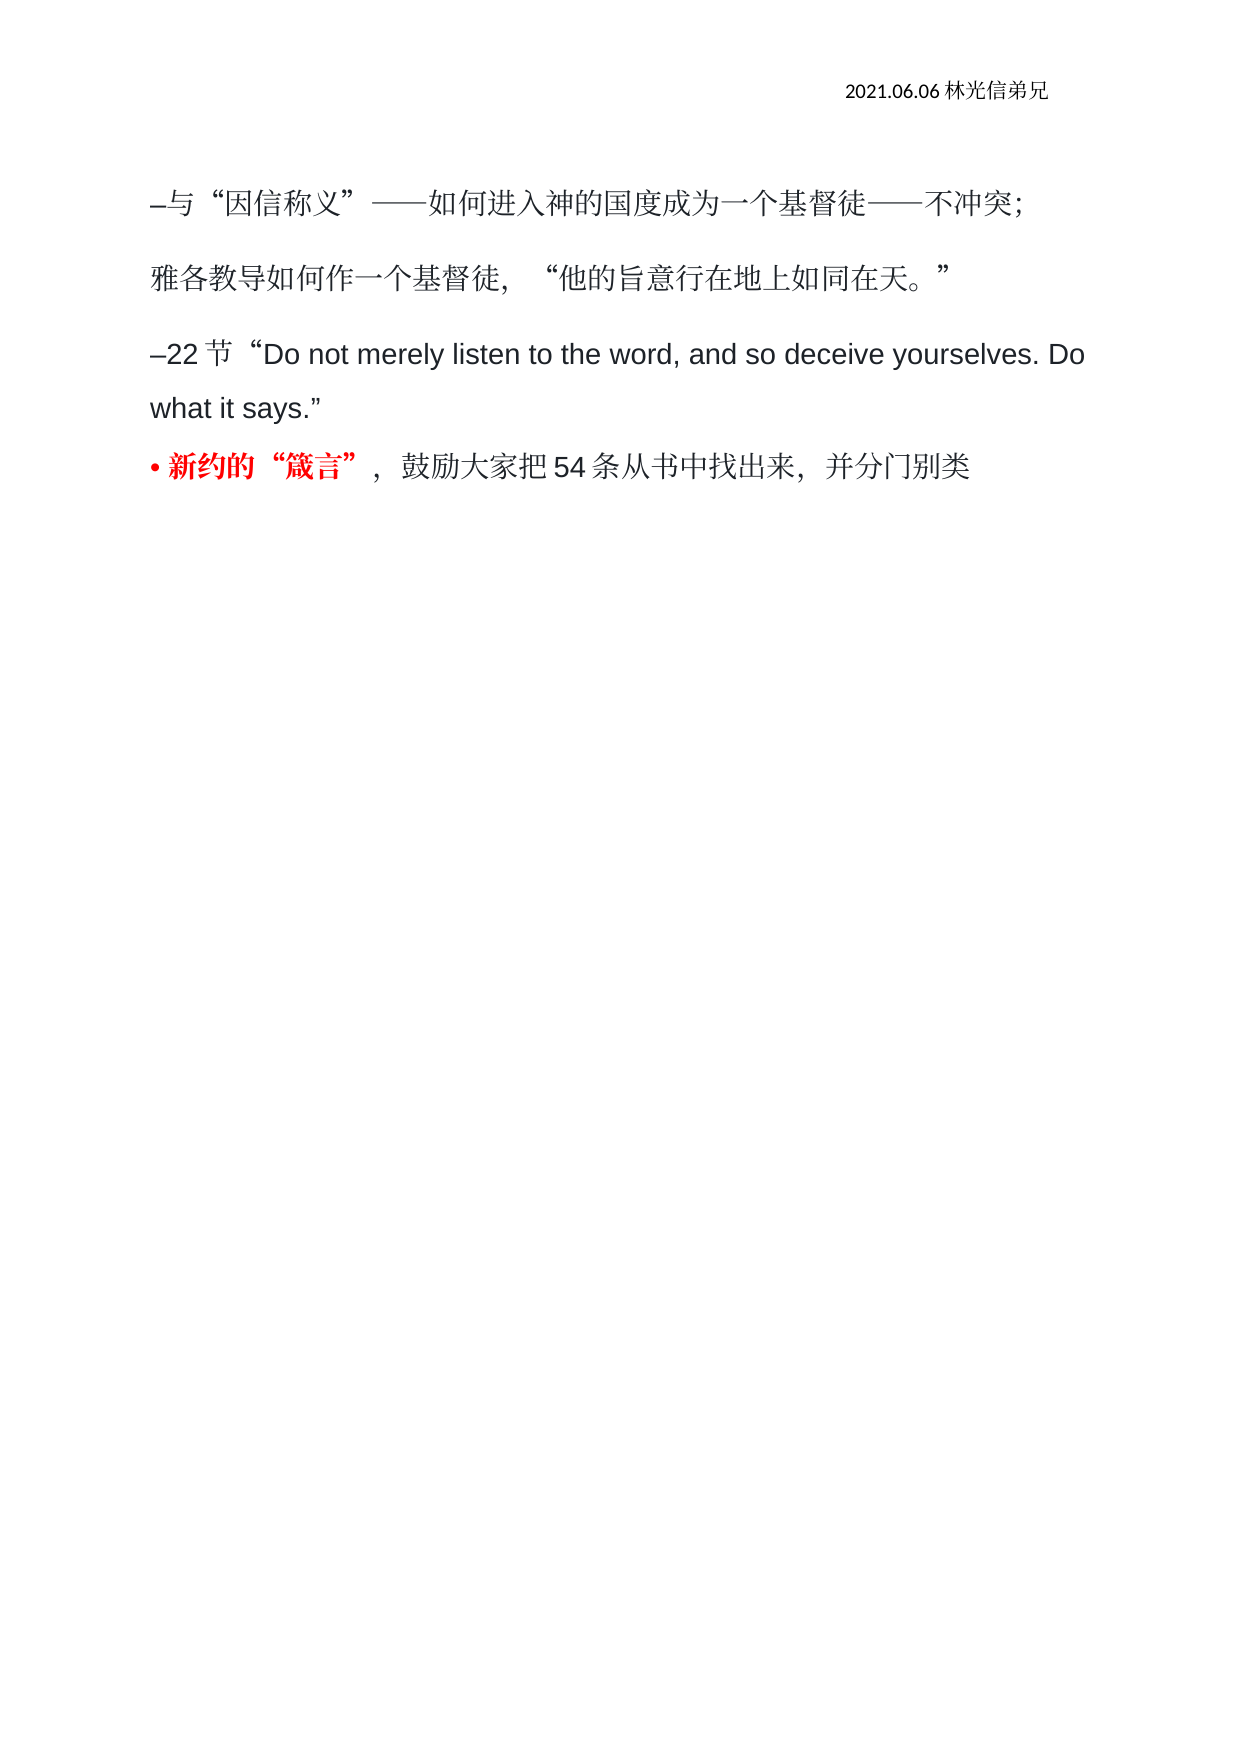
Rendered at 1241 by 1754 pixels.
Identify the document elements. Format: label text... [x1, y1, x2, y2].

text • 新约的“箴言”，鼓励大家把54条从书中找出来，并分门别类 [150, 427, 1090, 502]
text 雅各教导如何作一个基督徒，“他的旨意行在地上如同在天。” [150, 239, 1090, 314]
text –与“因信称义”——如何进入神的国度成为一个基督徒——不冲突； [150, 164, 1090, 239]
text –22节“Do not merely listen to the word, and so deceive yourselves. Do what it says.” [150, 314, 1090, 427]
